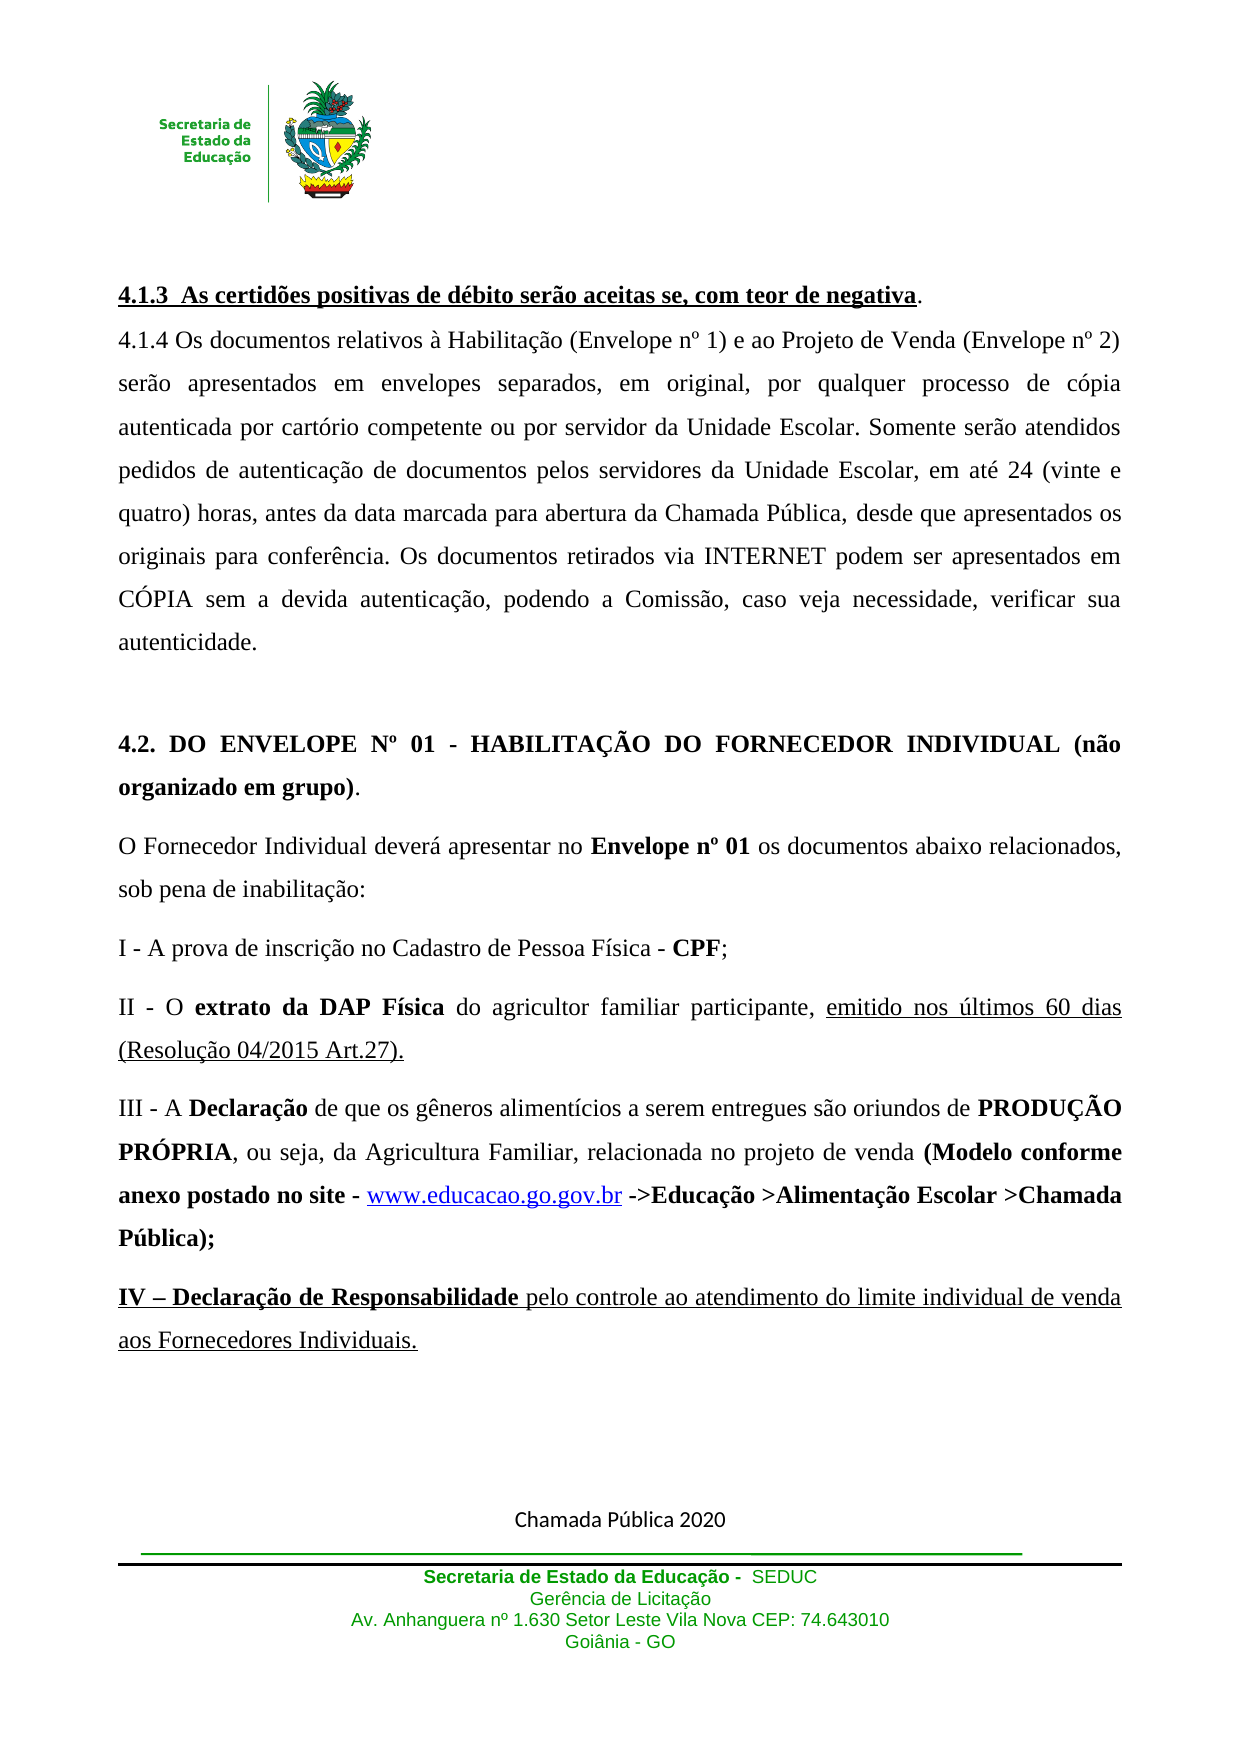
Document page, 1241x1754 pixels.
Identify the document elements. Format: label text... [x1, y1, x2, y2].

text 4.2. DO ENVELOPE Nº 01 - HABILITAÇÃO DO FORNECEDOR INDIVIDUAL (não organizado em grupo). [118, 729, 1122, 801]
text O Fornecedor Individual deverá apresentar no Envelope nº 01 os documentos abaixo relacionados, sob pena de inabilitação: [118, 831, 1122, 903]
text II - O extrato da DAP Física do agricultor familiar participante, emitido nos últimos 60 dias (Resolução 04/2015 Art.27). [118, 992, 1122, 1063]
text IV – Declaração de Responsabilidade pelo controle ao atendimento do limite individual de venda aos Fornecedores Individuais. [118, 1282, 1122, 1307]
text 4.1.4 Os documentos relativos à Habilitação (Envelope nº 1) e ao Projeto de Venda (Envelope nº 2) serão apresentados em envelopes separados, em original, por qualquer processo de cópia autenticada por cartório competente ou por servidor da Unidade Escolar. Somente serão atendidos pedidos de autenticação de documentos pelos servidores da Unidade Escolar, em até 24 (vinte e quatro) horas, antes da data marcada para abertura da Chamada Pública, desde que apresentados os originais para conferência. Os documentos retirados via INTERNET podem ser apresentados em CÓPIA sem a devida autenticação, podendo a Comissão, caso veja necessidade, verificar sua autenticidade. [118, 325, 1122, 656]
text IV – Declaração de Responsabilidade pelo controle ao atendimento do limite individual de venda aos Fornecedores Individuais. [118, 1308, 1122, 1353]
text III - A Declaração de que os gêneros alimentícios a serem entregues são oriundos de PRODUÇÃO PRÓPRIA, ou seja, da Agricultura Familiar, relacionada no projeto de venda (Modelo conforme anexo postado no site - www.educacao.go.gov.br ->Educação >Alimentação Escolar >Chamada Pública); [118, 1093, 1122, 1252]
text I - A prova de inscrição no Cadastro de Pessoa Física - CPF; [118, 933, 1122, 962]
text 4.1.3 As certidões positivas de débito serão aceitas se, com teor de negativa. [118, 280, 1122, 309]
picture [118, 73, 412, 210]
